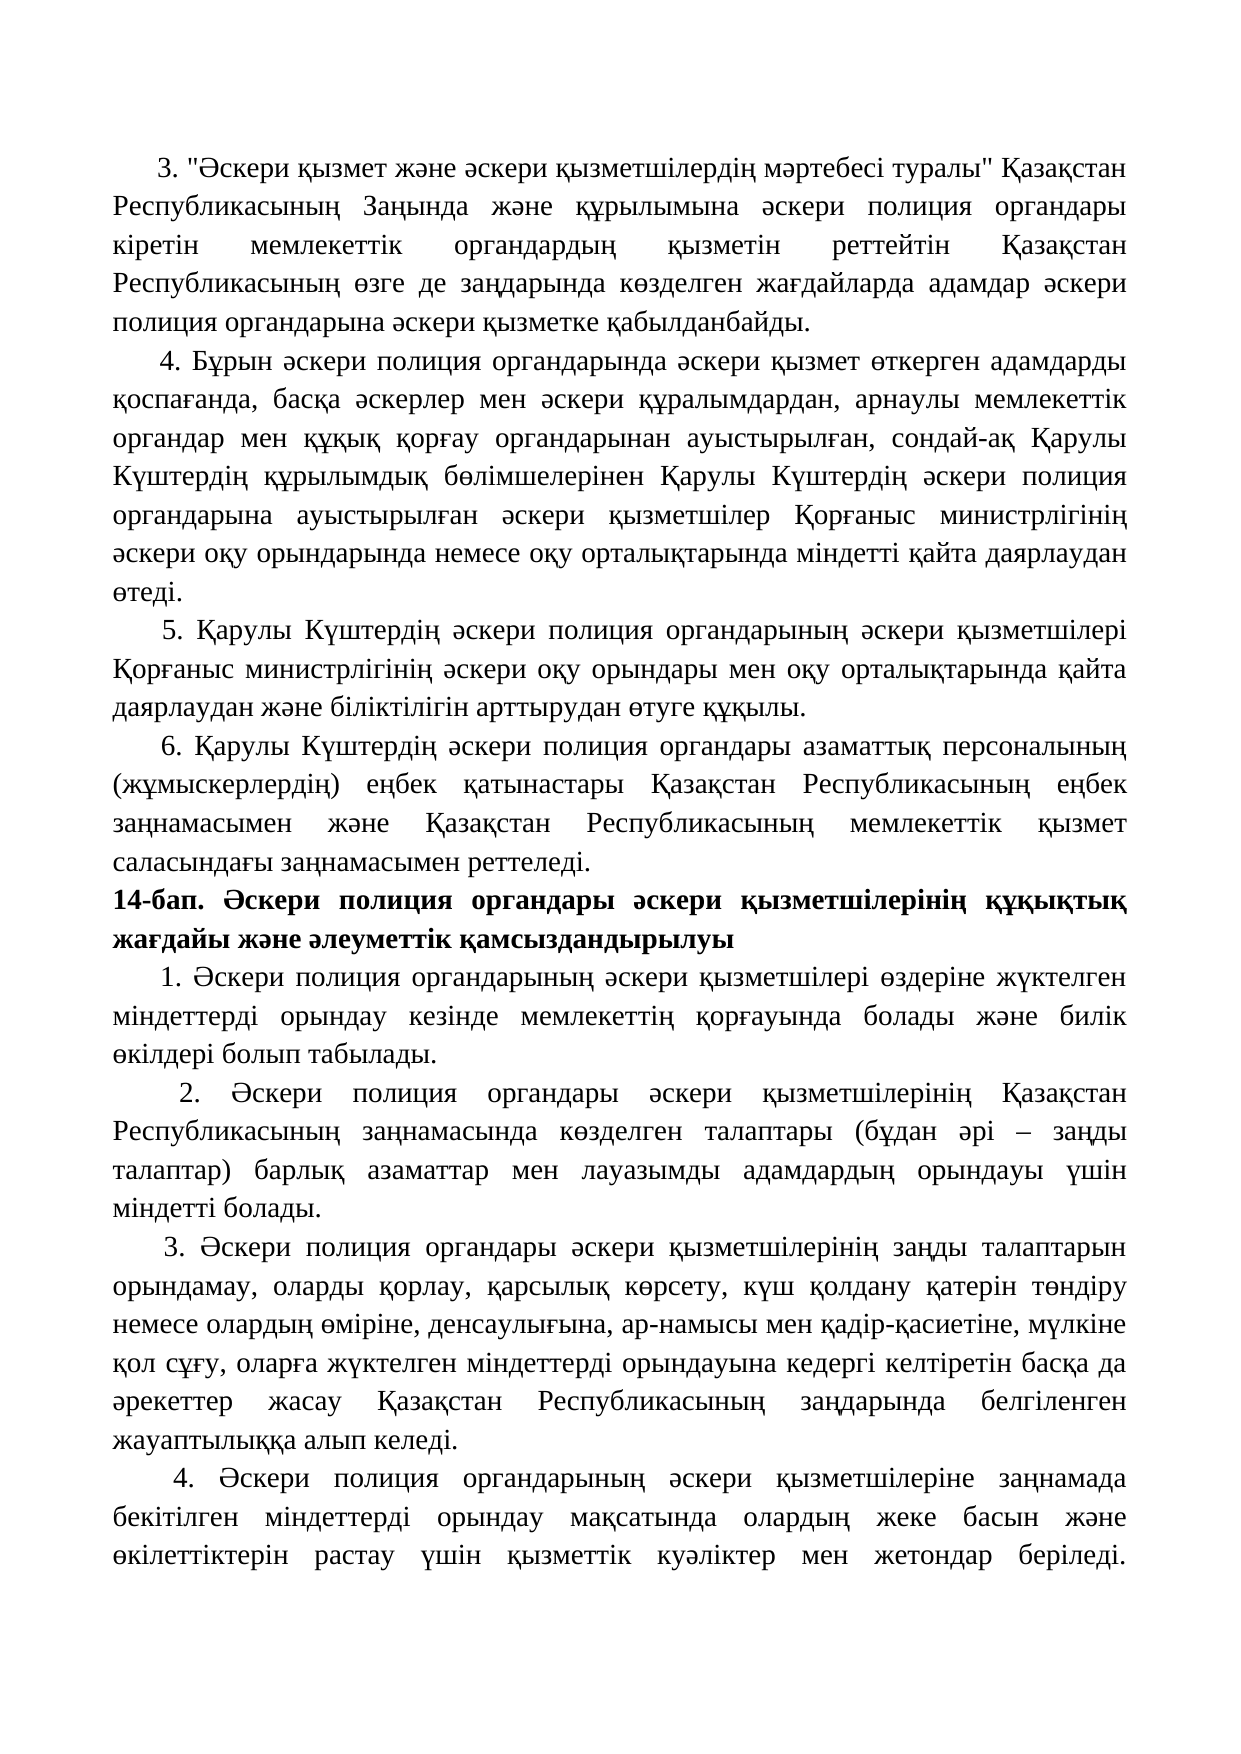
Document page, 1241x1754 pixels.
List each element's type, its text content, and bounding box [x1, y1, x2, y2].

text 6. Қарулы Күштердің әскери полиция органдары азаматтық персоналының (жұмыскерлердің) еңбек қатынастары Қазақстан Республикасының еңбек заңнамасымен және Қазақстан Республикасының мемлекеттік қызмет саласындағы заңнамасымен реттеледі. [112, 728, 1128, 877]
text 3. "Әскери қызмет және әскери қызметшілердің мәртебесі туралы" Қазақстан Республикасының Заңында және құрылымына әскери полиция органдары кіретін мемлекеттік органдардың қызметін реттейтін Қазақстан Республикасының өзге де заңдарында көзделген жағдайларда адамдар әскери полиция органдарына әскери қызметке қабылданбайды. [112, 150, 1128, 338]
text 1. Әскери полиция органдарының әскери қызметшілері өздеріне жүктелген міндеттерді орындау кезінде мемлекеттің қорғауында болады және билік өкілдері болып табылады. [112, 959, 1128, 1070]
text 5. Қарулы Күштердің әскери полиция органдарының әскери қызметшілері Қорғаныс министрлігінің әскери оқу орындары мен оқу орталықтарында қайта даярлаудан және біліктілігін арттырудан өтуге құқылы. [112, 612, 1128, 723]
text 3. Әскери полиция органдары әскери қызметшілерінің заңды талаптарын орындамау, оларды қорлау, қарсылық көрсету, күш қолдану қатерін төндіру немесе олардың өміріне, денсаулығына, ар-намысы мен қадір-қасиетіне, мүлкіне қол сұғу, оларға жүктелген міндеттерді орындауына кедергі келтіретін басқа да әрекеттер жасау Қазақстан Республикасының заңдарында белгіленген жауаптылыққа алып келеді. [112, 1229, 1128, 1455]
text 14-бап. Әскери полиция органдары әскери қызметшілерінің құқықтық жағдайы және әлеуметтік қамсыздандырылуы [112, 882, 1128, 954]
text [112, 1460, 1128, 1571]
text 2. Әскери полиция органдары әскери қызметшілерінің Қазақстан Республикасының заңнамасында көзделген талаптары (бұдан әрі – заңды талаптар) барлық азаматтар мен лауазымды адамдардың орындауы үшін міндетті болады. [112, 1075, 1128, 1224]
text 4. Бұрын әскери полиция органдарында әскери қызмет өткерген адамдарды қоспағанда, басқа әскерлер мен әскери құралымдардан, арнаулы мемлекеттік органдар мен құқық қорғау органдарынан ауыстырылған, сондай-ақ Қарулы Күштердің құрылымдық бөлімшелерінен Қарулы Күштердің әскери полиция органдарына ауыстырылған әскери қызметшілер Қорғаныс министрлігінің әскери оқу орындарында немесе оқу орталықтарында міндетті қайта даярлаудан өтеді. [112, 343, 1128, 607]
